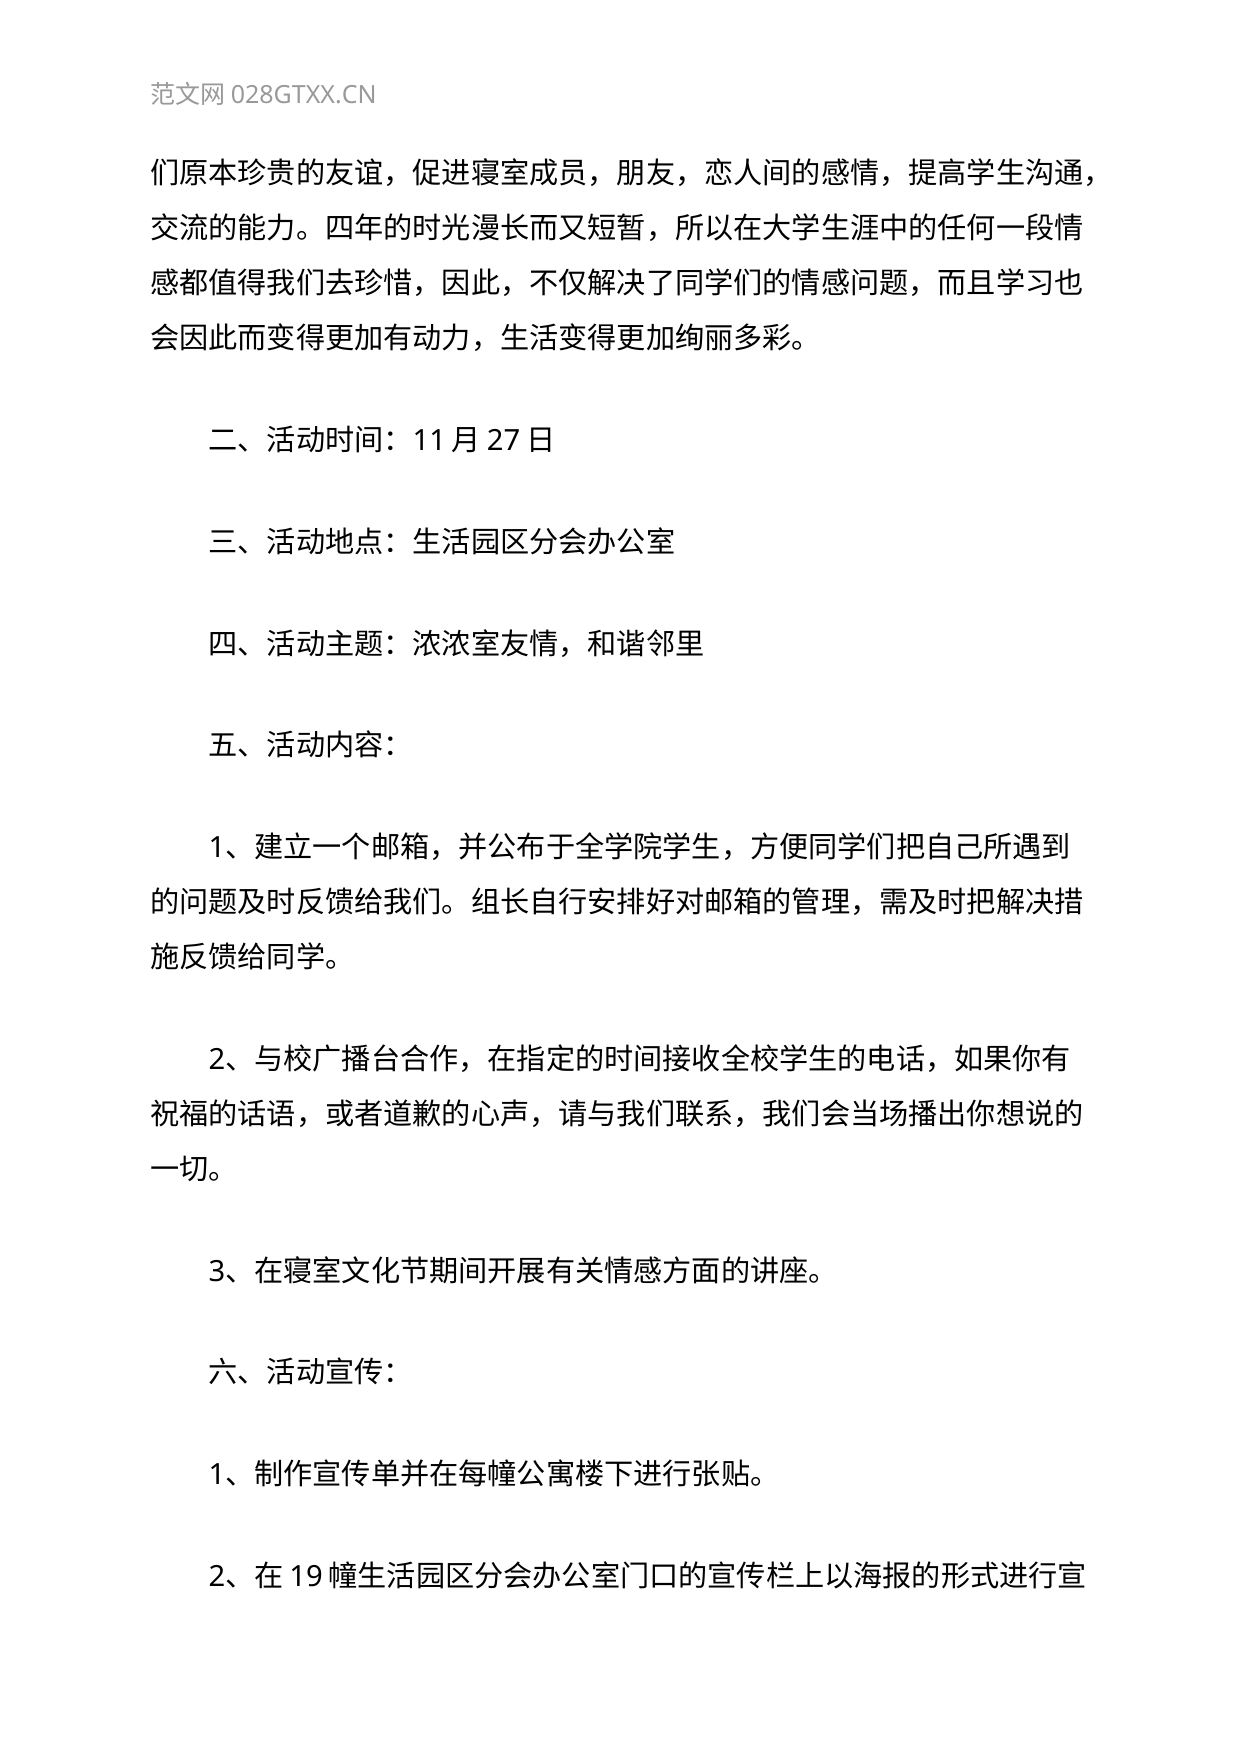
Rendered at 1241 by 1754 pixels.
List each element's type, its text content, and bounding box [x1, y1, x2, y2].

text 2、与校广播台合作，在指定的时间接收全校学生的电话，如果你有祝福的话语，或者道歉的心声，请与我们联系，我们会当场播出你想说的一切。 [150, 1035, 1090, 1188]
text 五、活动内容： [150, 722, 1090, 764]
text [150, 1553, 1090, 1595]
text 三、活动地点：生活园区分会办公室 [150, 518, 1090, 561]
text 四、活动主题：浓浓室友情，和谐邻里 [150, 620, 1090, 662]
text 二、活动时间：11月27日 [150, 416, 1090, 459]
text 3、在寝室文化节期间开展有关情感方面的讲座。 [150, 1247, 1090, 1289]
text 1、制作宣传单并在每幢公寓楼下进行张贴。 [150, 1451, 1090, 1493]
text 六、活动宣传： [150, 1349, 1090, 1391]
text 1、建立一个邮箱，并公布于全学院学生，方便同学们把自己所遇到的问题及时反馈给我们。组长自行安排好对邮箱的管理，需及时把解决措施反馈给同学。 [150, 824, 1090, 976]
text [150, 150, 1090, 357]
